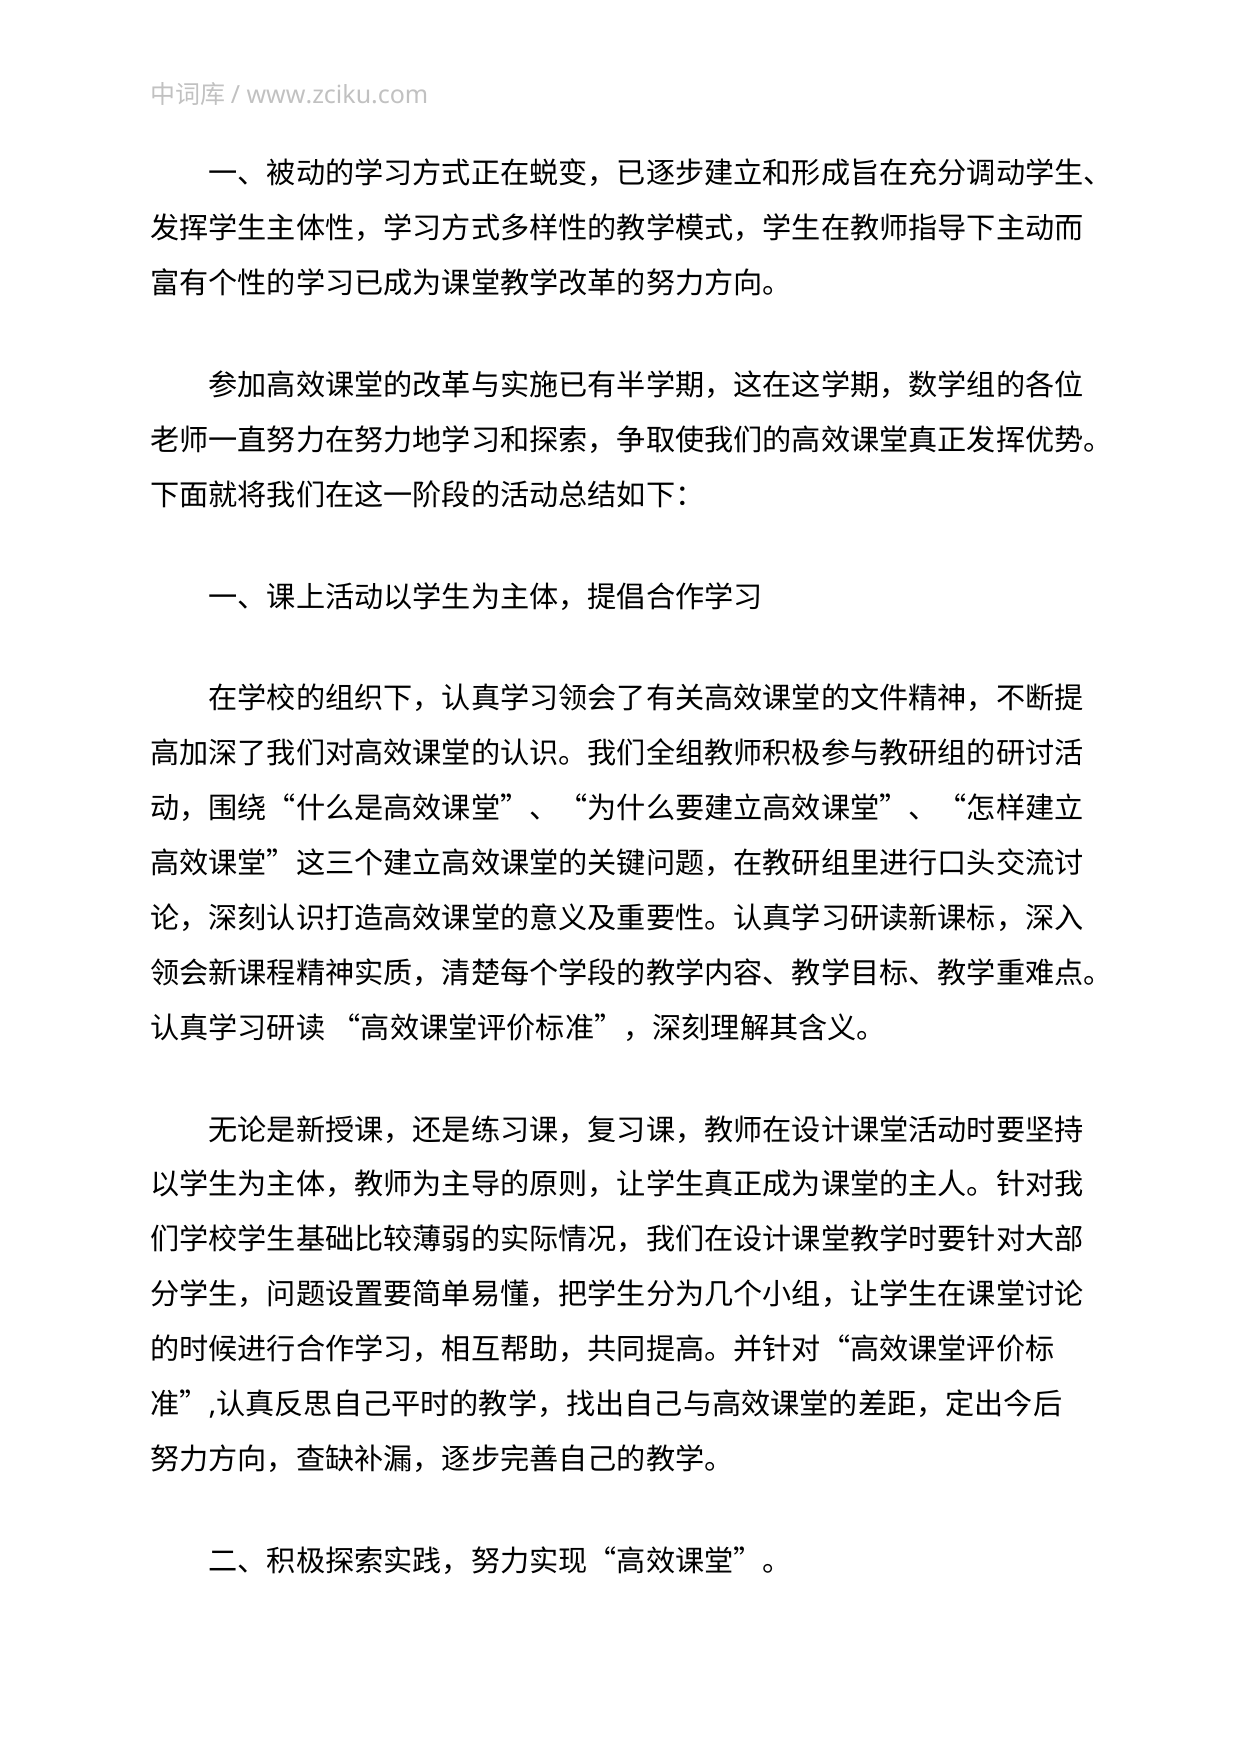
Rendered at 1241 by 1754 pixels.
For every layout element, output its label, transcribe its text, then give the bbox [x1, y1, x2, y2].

text 参加高效课堂的改革与实施已有半学期，这在这学期，数学组的各位老师一直努力在努力地学习和探索，争取使我们的高效课堂真正发挥优势。下面就将我们在这一阶段的活动总结如下： [150, 362, 1090, 514]
text 一、课上活动以学生为主体，提倡合作学习 [150, 573, 1090, 615]
text 二、积极探索实践，努力实现“高效课堂”。 [150, 1537, 1090, 1579]
text 一、被动的学习方式正在蜕变，已逐步建立和形成旨在充分调动学生、发挥学生主体性，学习方式多样性的教学模式，学生在教师指导下主动而富有个性的学习已成为课堂教学改革的努力方向。 [150, 150, 1090, 302]
text 无论是新授课，还是练习课，复习课，教师在设计课堂活动时要坚持以学生为主体，教师为主导的原则，让学生真正成为课堂的主人。针对我们学校学生基础比较薄弱的实际情况，我们在设计课堂教学时要针对大部分学生，问题设置要简单易懂，把学生分为几个小组，让学生在课堂讨论的时候进行合作学习，相互帮助，共同提高。并针对“高效课堂评价标准”,认真反思自己平时的教学，找出自己与高效课堂的差距，定出今后努力方向，查缺补漏，逐步完善自己的教学。 [150, 1106, 1090, 1478]
text 在学校的组织下，认真学习领会了有关高效课堂的文件精神，不断提高加深了我们对高效课堂的认识。我们全组教师积极参与教研组的研讨活动，围绕“什么是高效课堂”、“为什么要建立高效课堂”、“怎样建立高效课堂”这三个建立高效课堂的关键问题，在教研组里进行口头交流讨论，深刻认识打造高效课堂的意义及重要性。认真学习研读新课标，深入领会新课程精神实质，清楚每个学段的教学内容、教学目标、教学重难点。认真学习研读 “高效课堂评价标准”，深刻理解其含义。 [150, 675, 1090, 1047]
